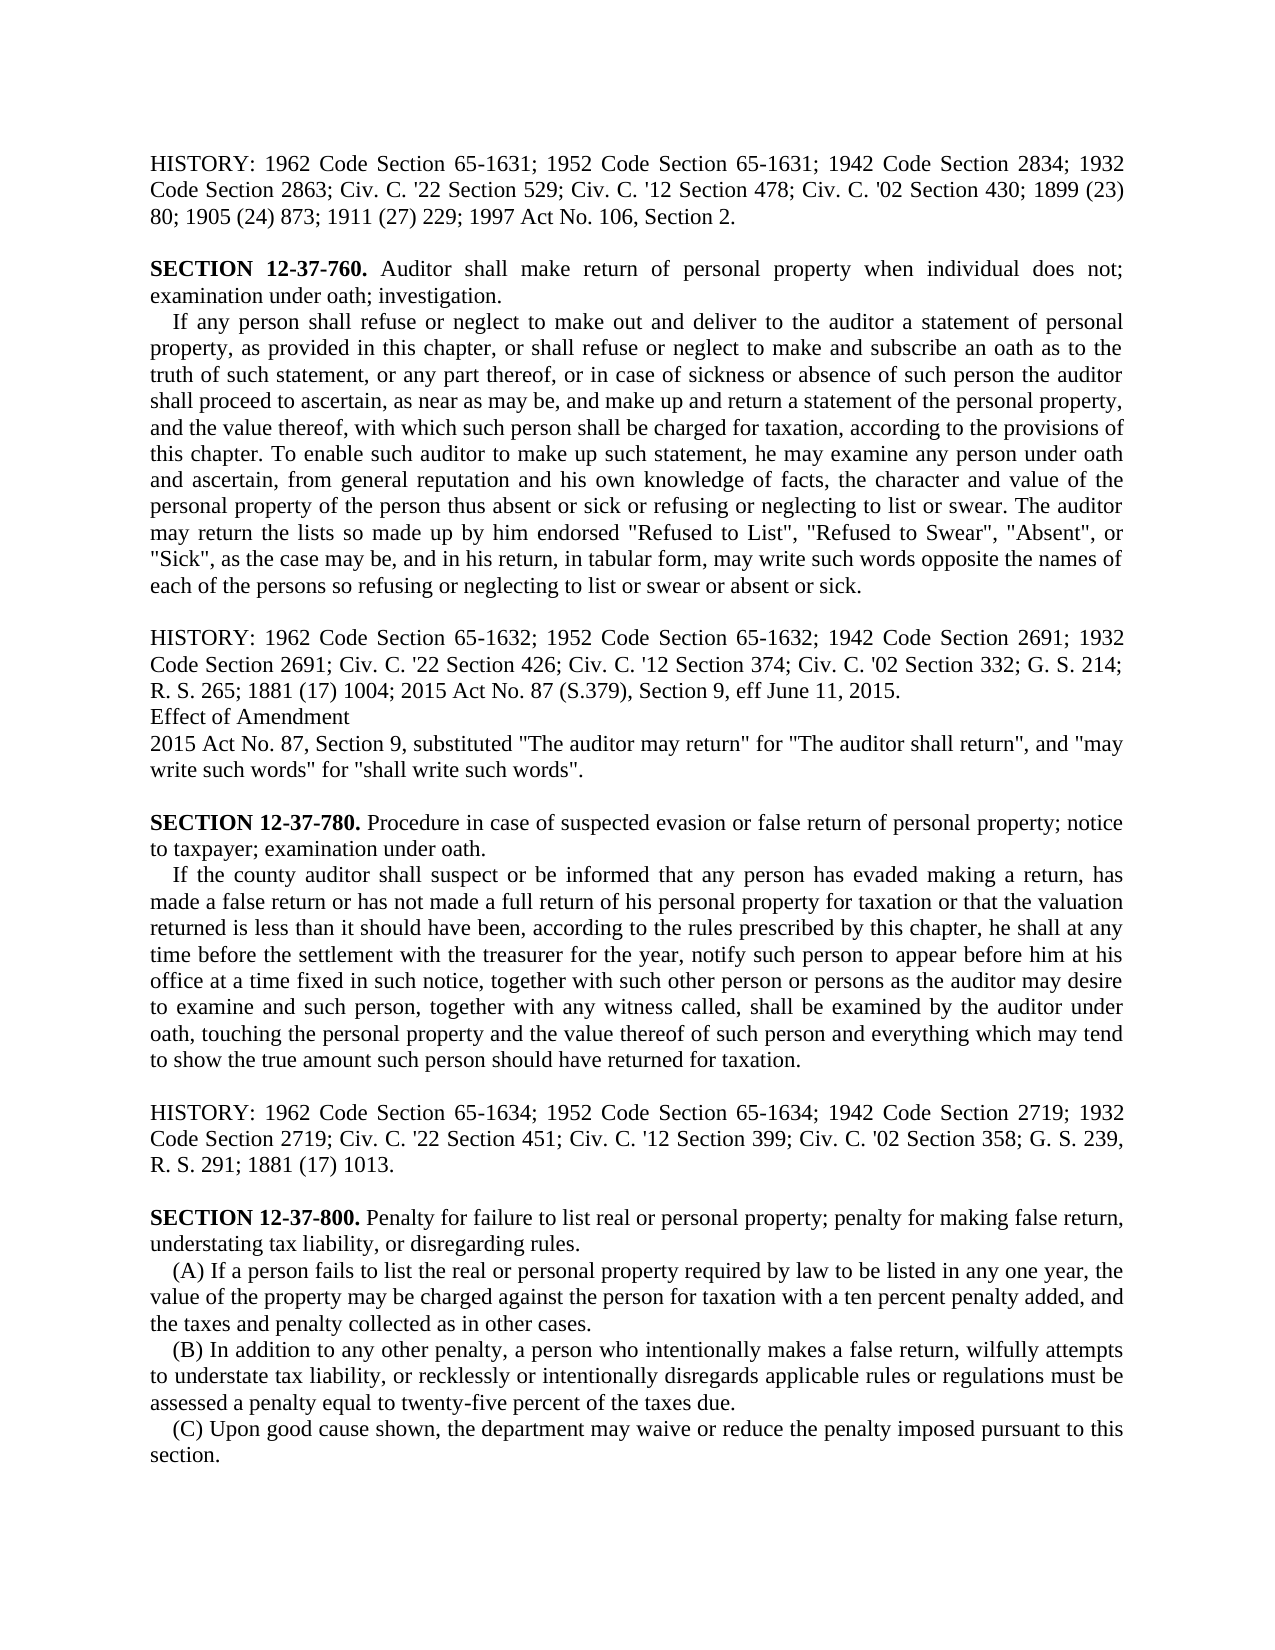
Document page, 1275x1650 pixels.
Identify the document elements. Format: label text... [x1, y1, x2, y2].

text (C) Upon good cause shown, the department may waive or reduce the penalty imposed pursuant to this section. [150, 1415, 1125, 1468]
text (A) If a person fails to list the real or personal property required by law to be listed in any one year, the value of the property may be charged against the person for taxation with a ten percent penalty added, and the taxes and penalty collected as in other cases. [150, 1257, 1125, 1336]
text HISTORY: 1962 Code Section 65-1631; 1952 Code Section 65-1631; 1942 Code Section 2834; 1932 Code Section 2863; Civ. C. '22 Section 529; Civ. C. '12 Section 478; Civ. C. '02 Section 430; 1899 (23) 80; 1905 (24) 873; 1911 (27) 229; 1997 Act No. 106, Section 2. [150, 150, 1125, 229]
text (B) In addition to any other penalty, a person who intentionally makes a false return, wilfully attempts to understate tax liability, or recklessly or intentionally disregards applicable rules or regulations must be assessed a penalty equal to twenty-five percent of the taxes due. [150, 1336, 1125, 1415]
text Effect of Amendment [150, 703, 1125, 730]
text SECTION 12-37-760. Auditor shall make return of personal property when individual does not; examination under oath; investigation. [150, 255, 1125, 308]
text 2015 Act No. 87, Section 9, substituted "The auditor may return" for "The auditor shall return", and "may write such words" for "shall write such words". [150, 730, 1125, 782]
text HISTORY: 1962 Code Section 65-1634; 1952 Code Section 65-1634; 1942 Code Section 2719; 1932 Code Section 2719; Civ. C. '22 Section 451; Civ. C. '12 Section 399; Civ. C. '02 Section 358; G. S. 239, R. S. 291; 1881 (17) 1013. [150, 1099, 1125, 1178]
text If the county auditor shall suspect or be informed that any person has evaded making a return, has made a false return or has not made a full return of his personal property for taxation or that the valuation returned is less than it should have been, according to the rules prescribed by this chapter, he shall at any time before the settlement with the treasurer for the year, notify such person to appear before him at his office at a time fixed in such notice, together with such other person or persons as the auditor may desire to examine and such person, together with any witness called, shall be examined by the auditor under oath, touching the personal property and the value thereof of such person and everything which may tend to show the true amount such person should have returned for taxation. [150, 862, 1125, 1072]
text SECTION 12-37-780. Procedure in case of suspected evasion or false return of personal property; notice to taxpayer; examination under oath. [150, 809, 1125, 862]
text If any person shall refuse or neglect to make out and deliver to the auditor a statement of personal property, as provided in this chapter, or shall refuse or neglect to make and subscribe an oath as to the truth of such statement, or any part thereof, or in case of sickness or absence of such person the auditor shall proceed to ascertain, as near as may be, and make up and return a statement of the personal property, and the value thereof, with which such person shall be charged for taxation, according to the provisions of this chapter. To enable such auditor to make up such statement, he may examine any person under oath and ascertain, from general reputation and his own knowledge of facts, the character and value of the personal property of the person thus absent or sick or refusing or neglecting to list or swear. The auditor may return the lists so made up by him endorsed "Refused to List", "Refused to Swear", "Absent", or "Sick", as the case may be, and in his return, in tabular form, may write such words opposite the names of each of the persons so refusing or neglecting to list or swear or absent or sick. [150, 308, 1125, 598]
text SECTION 12-37-800. Penalty for failure to list real or personal property; penalty for making false return, understating tax liability, or disregarding rules. [150, 1204, 1125, 1257]
text HISTORY: 1962 Code Section 65-1632; 1952 Code Section 65-1632; 1942 Code Section 2691; 1932 Code Section 2691; Civ. C. '22 Section 426; Civ. C. '12 Section 374; Civ. C. '02 Section 332; G. S. 214; R. S. 265; 1881 (17) 1004; 2015 Act No. 87 (S.379), Section 9, eff June 11, 2015. [150, 624, 1125, 703]
